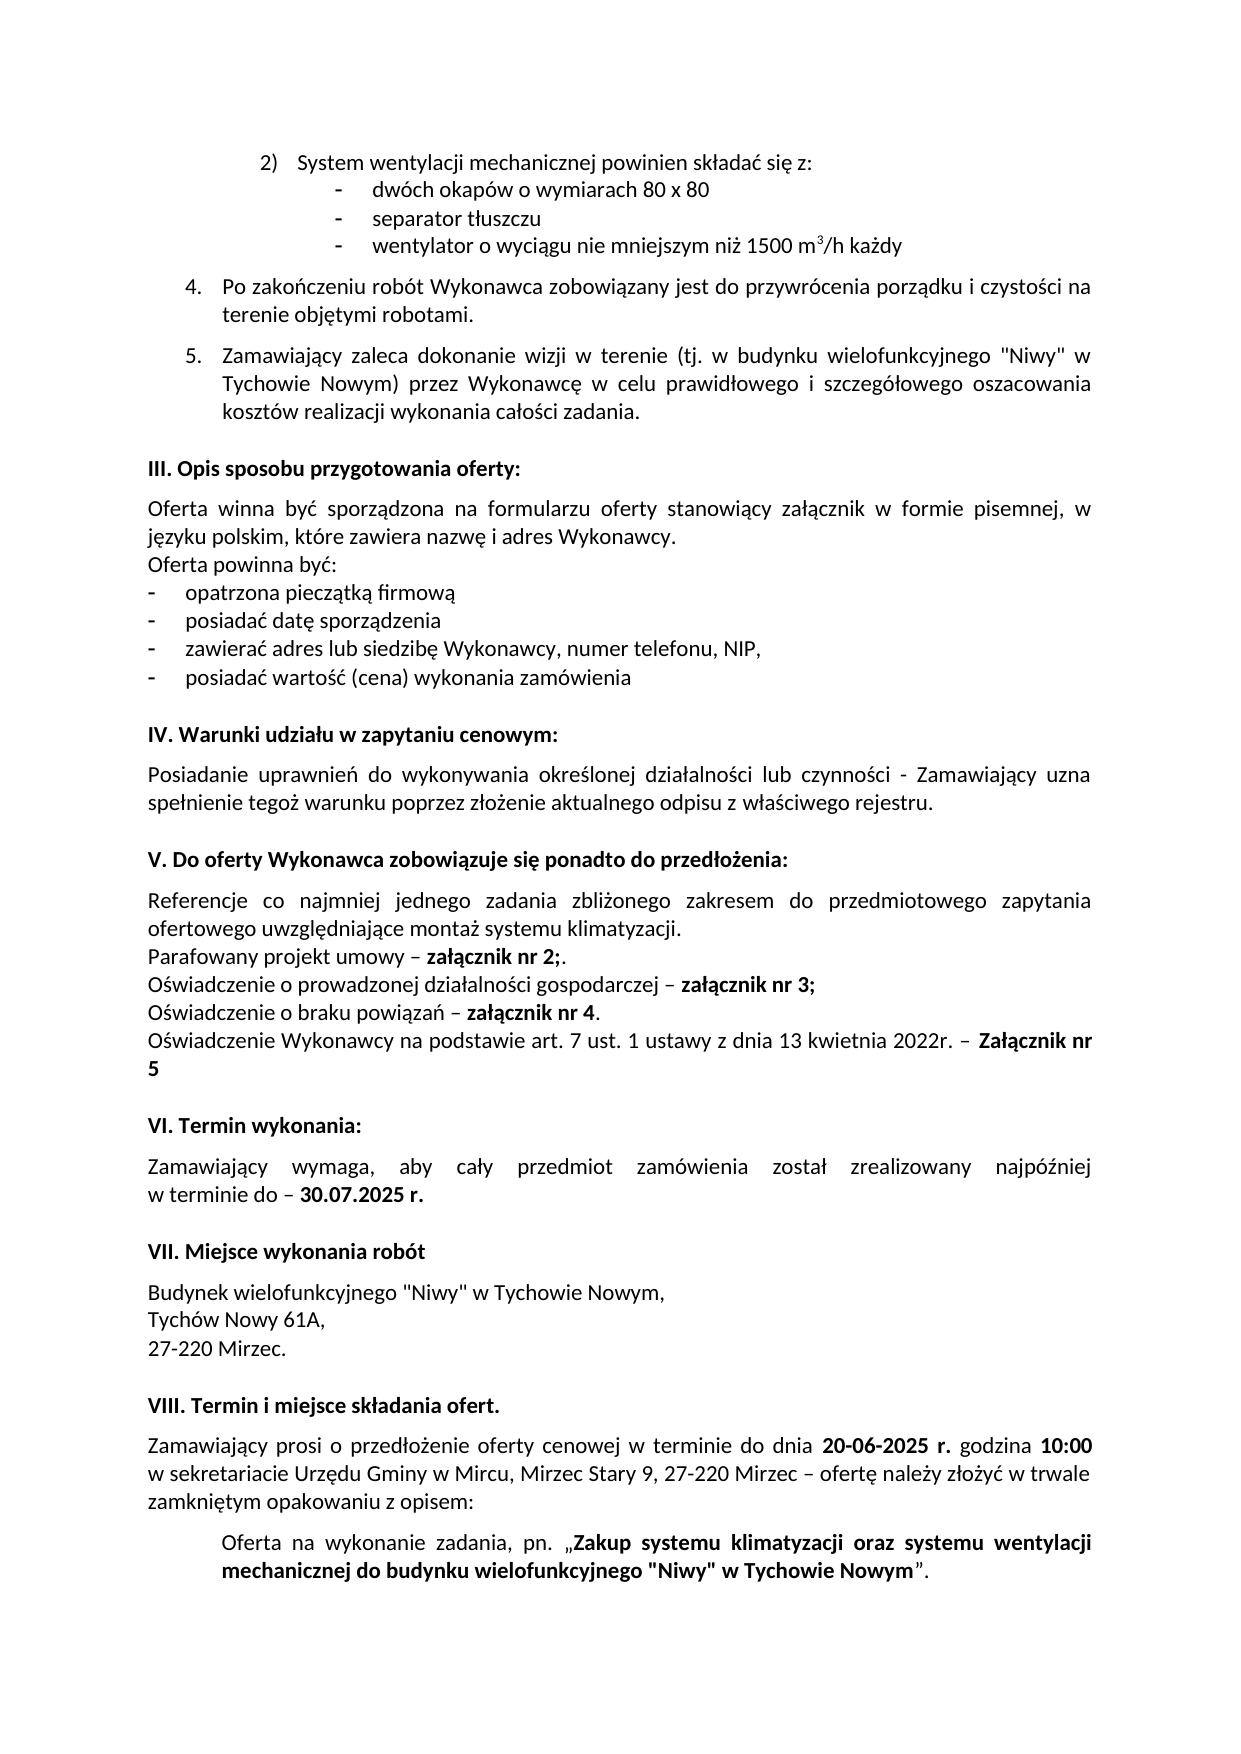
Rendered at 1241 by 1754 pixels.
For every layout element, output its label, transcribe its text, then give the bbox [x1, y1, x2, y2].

list Po zakończeniu robót Wykonawca zobowiązany jest do przywrócenia porządku i czystości na terenie objętymi robotami. [185, 272, 1093, 328]
list opatrzona pieczątką firmową [148, 578, 1093, 607]
list zawierać adres lub siedzibę Wykonawcy, numer telefonu, NIP, [148, 634, 1093, 663]
text Oferta winna być sporządzona na formularzu oferty stanowiący załącznik w formie pisemnej, w języku polskim, które zawiera nazwę i adres Wykonawcy. [148, 494, 1093, 551]
text IV. Warunki udziału w zapytaniu cenowym: [148, 720, 1093, 748]
list Zamawiający zaleca dokonanie wizji w terenie (tj. w budynku wielofunkcyjnego "Niwy" w Tychowie Nowym) przez Wykonawcę w celu prawidłowego i szczegółowego oszacowania kosztów realizacji wykonania całości zadania. [185, 341, 1093, 425]
text Parafowany projekt umowy – załącznik nr 2;. [148, 942, 1093, 970]
text 27-220 Mirzec. [148, 1334, 1093, 1362]
text Referencje co najmniej jednego zadania zbliżonego zakresem do przedmiotowego zapytania ofertowego uwzględniające montaż systemu klimatyzacji. [148, 886, 1093, 942]
text Posiadanie uprawnień do wykonywania określonej działalności lub czynności - Zamawiający uzna spełnienie tegoż warunku poprzez złożenie aktualnego odpisu z właściwego rejestru. [148, 760, 1093, 816]
list dwóch okapów o wymiarach 80 x 80 [334, 176, 1093, 204]
text Zamawiający wymaga, aby cały przedmiot zamówienia został zrealizowany najpóźniej w terminie do – 30.07.2025 r. [148, 1152, 1093, 1208]
text V. Do oferty Wykonawca zobowiązuje się ponadto do przedłożenia: [148, 846, 1093, 873]
list posiadać datę sporządzenia [148, 607, 1093, 634]
text III. Opis sposobu przygotowania oferty: [148, 454, 1093, 482]
list separator tłuszczu [334, 204, 1093, 232]
text Zamawiający prosi o przedłożenie oferty cenowej w terminie do dnia r. godzina 10:00 w sekretariacie Urzędu Gminy w Mircu, Mirzec Stary 9, 27-220 Mirzec – ofertę należy złożyć w trwale zamkniętym opakowaniu z opisem: [148, 1431, 1093, 1515]
list wentylator o wyciągu nie mniejszym niż 1500 m3/h każdy [334, 232, 1093, 260]
text Oświadczenie o prowadzonej działalności gospodarczej – załącznik nr 3; [148, 970, 1093, 998]
text Oświadczenie Wykonawcy na podstawie art. 7 ust. 1 ustawy z dnia 13 kwietnia 2022r. – Załącznik nr 5 [148, 1026, 1093, 1082]
text Oferta na wykonanie zadania, pn. „Zakup systemu klimatyzacji oraz systemu wentylacji mechanicznej do budynku wielofunkcyjnego "Niwy" w Tychowie Nowym”. [221, 1528, 1093, 1584]
text Tychów Nowy 61A, [148, 1306, 1093, 1334]
text VI. Termin wykonania: [148, 1111, 1093, 1139]
list posiadać wartość (cena) wykonania zamówienia [148, 663, 1093, 691]
list System wentylacji mechanicznej powinien składać się z: [259, 148, 1093, 176]
text VII. Miejsce wykonania robót [148, 1237, 1093, 1265]
text Oferta powinna być: [148, 551, 1093, 578]
text VIII. Termin i miejsce składania ofert. [148, 1391, 1093, 1419]
text Budynek wielofunkcyjnego "Niwy" w Tychowie Nowym, [148, 1278, 1093, 1306]
text Oświadczenie o braku powiązań – załącznik nr 4. [148, 998, 1093, 1026]
